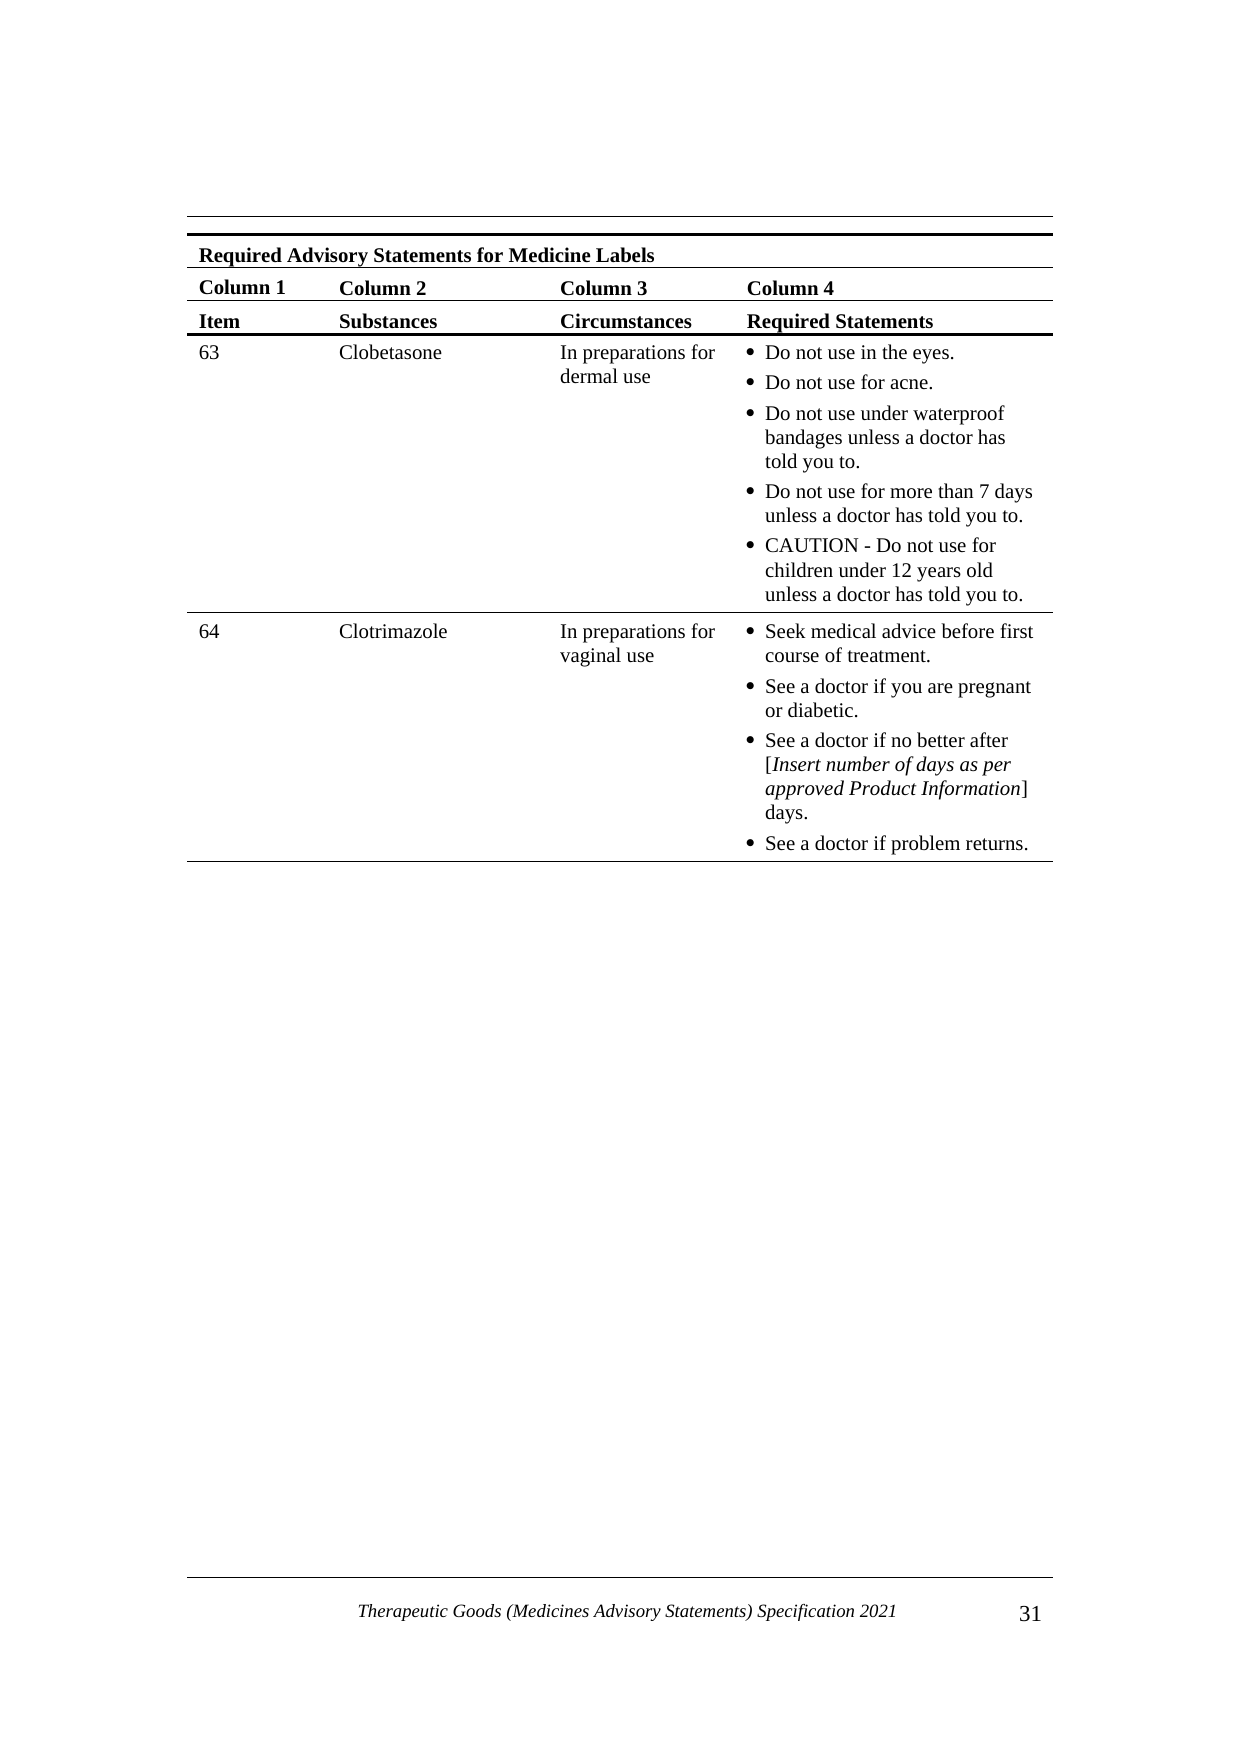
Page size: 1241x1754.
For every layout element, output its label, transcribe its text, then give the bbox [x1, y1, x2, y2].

table_cell 64 [187, 613, 328, 861]
table_cell Column 4 [735, 268, 1053, 300]
table_cell Do not use in the eyes. Do not use for acne. Do not use under waterproof bandages unless a doctor has told you to. Do not use for more than 7 days unless a doctor has told you to. CAUTION - Do not use for children under 12 years old unless a doctor has told you to. [735, 336, 1053, 612]
table_cell 63 [187, 336, 328, 612]
table_cell In preparations for vaginal use [549, 613, 735, 861]
table_cell Column 1 [187, 268, 328, 300]
table_cell Required Statements [735, 301, 1053, 333]
table_cell Circumstances [549, 301, 735, 333]
table_cell Column 2 [328, 268, 549, 300]
table_cell In preparations for dermal use [549, 336, 735, 612]
table_cell Seek medical advice before first course of treatment. See a doctor if you are pregnant or diabetic. See a doctor if no better after [Insert number of days as per approved Product Information] days. See a doctor if problem returns. [735, 613, 1053, 861]
table_header Required Advisory Statements for Medicine Labels [187, 236, 1053, 267]
table_cell Column 3 [549, 268, 735, 300]
table_cell Substances [328, 301, 549, 333]
table_cell Clobetasone [328, 336, 549, 612]
table_cell Item [187, 301, 328, 333]
table_cell Clotrimazole [328, 613, 549, 861]
